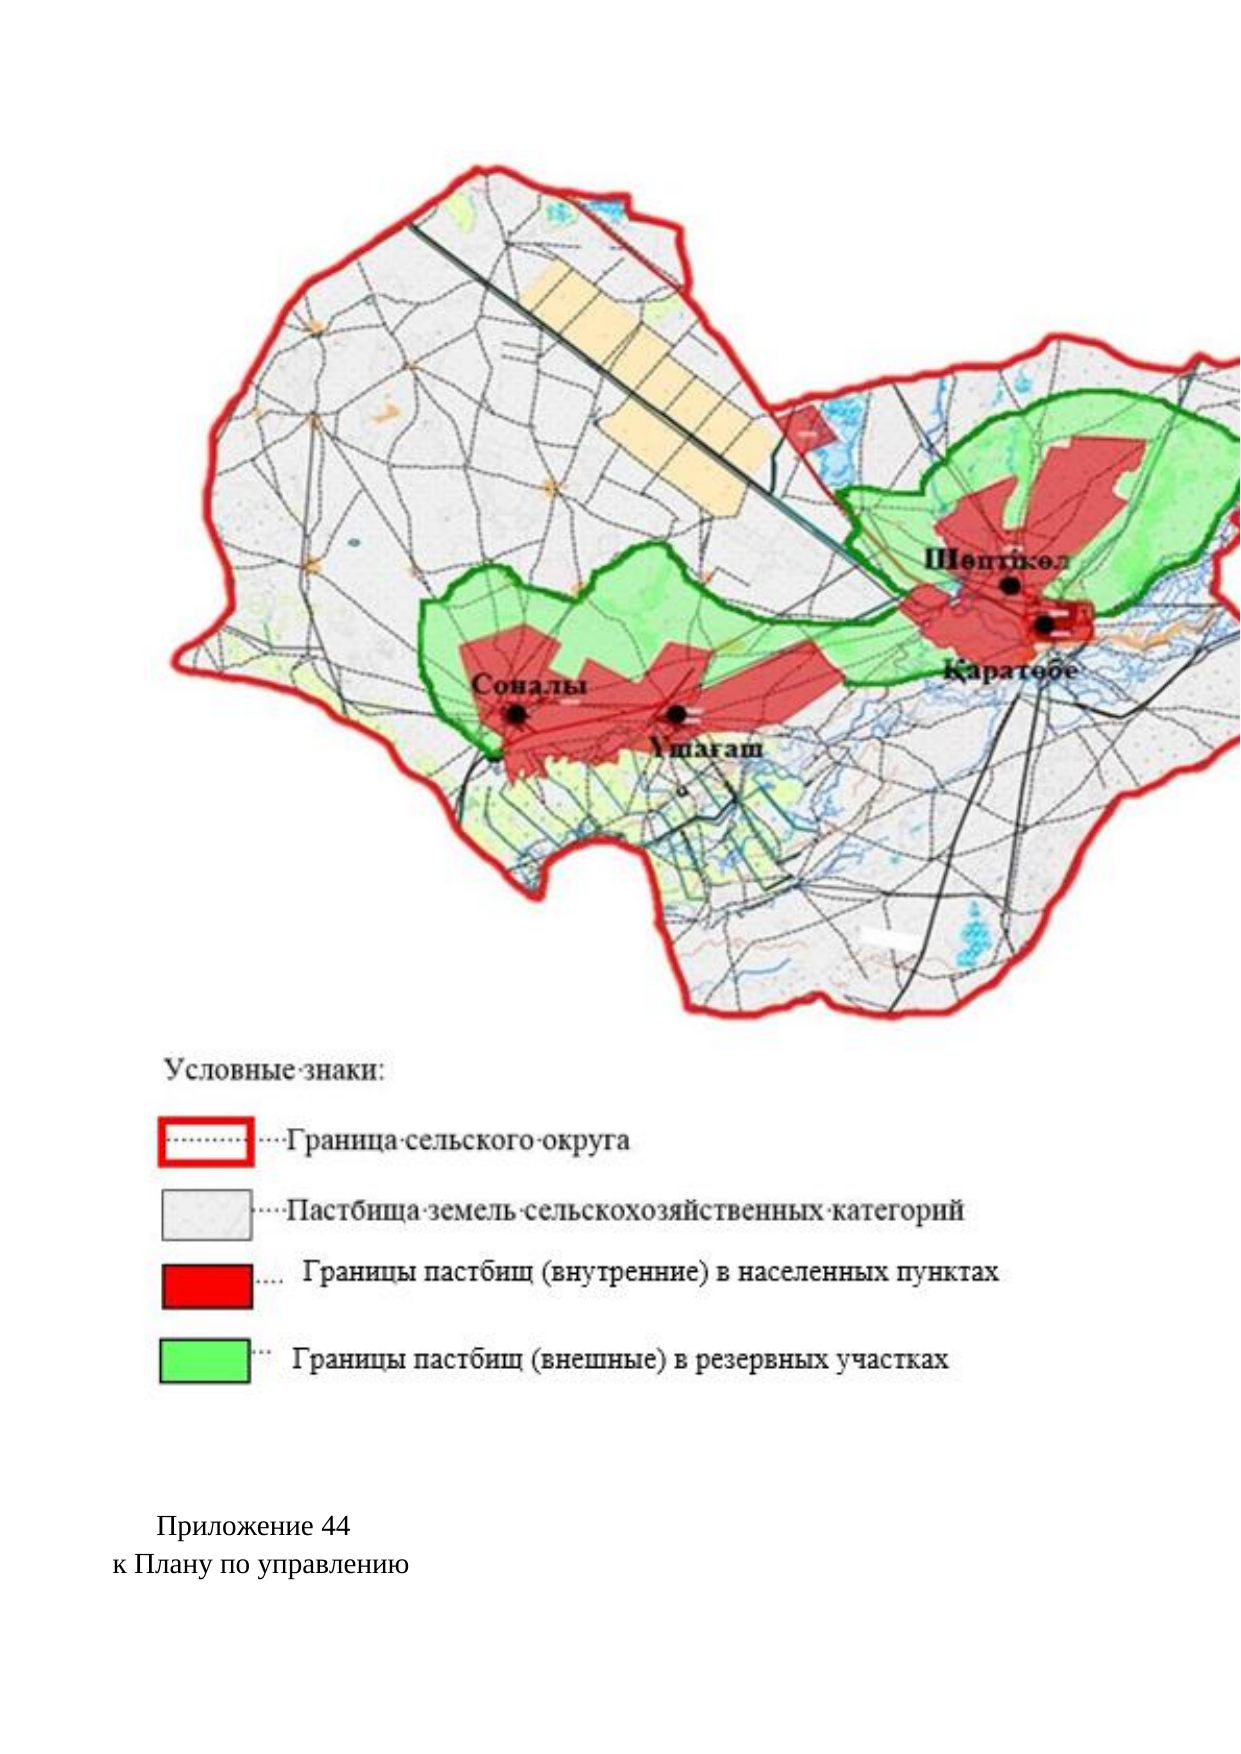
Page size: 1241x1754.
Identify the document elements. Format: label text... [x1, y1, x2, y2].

text Приложение 44 [112, 1508, 1128, 1542]
text к Плану по управлению [112, 1547, 1128, 1580]
picture [112, 150, 1241, 1444]
